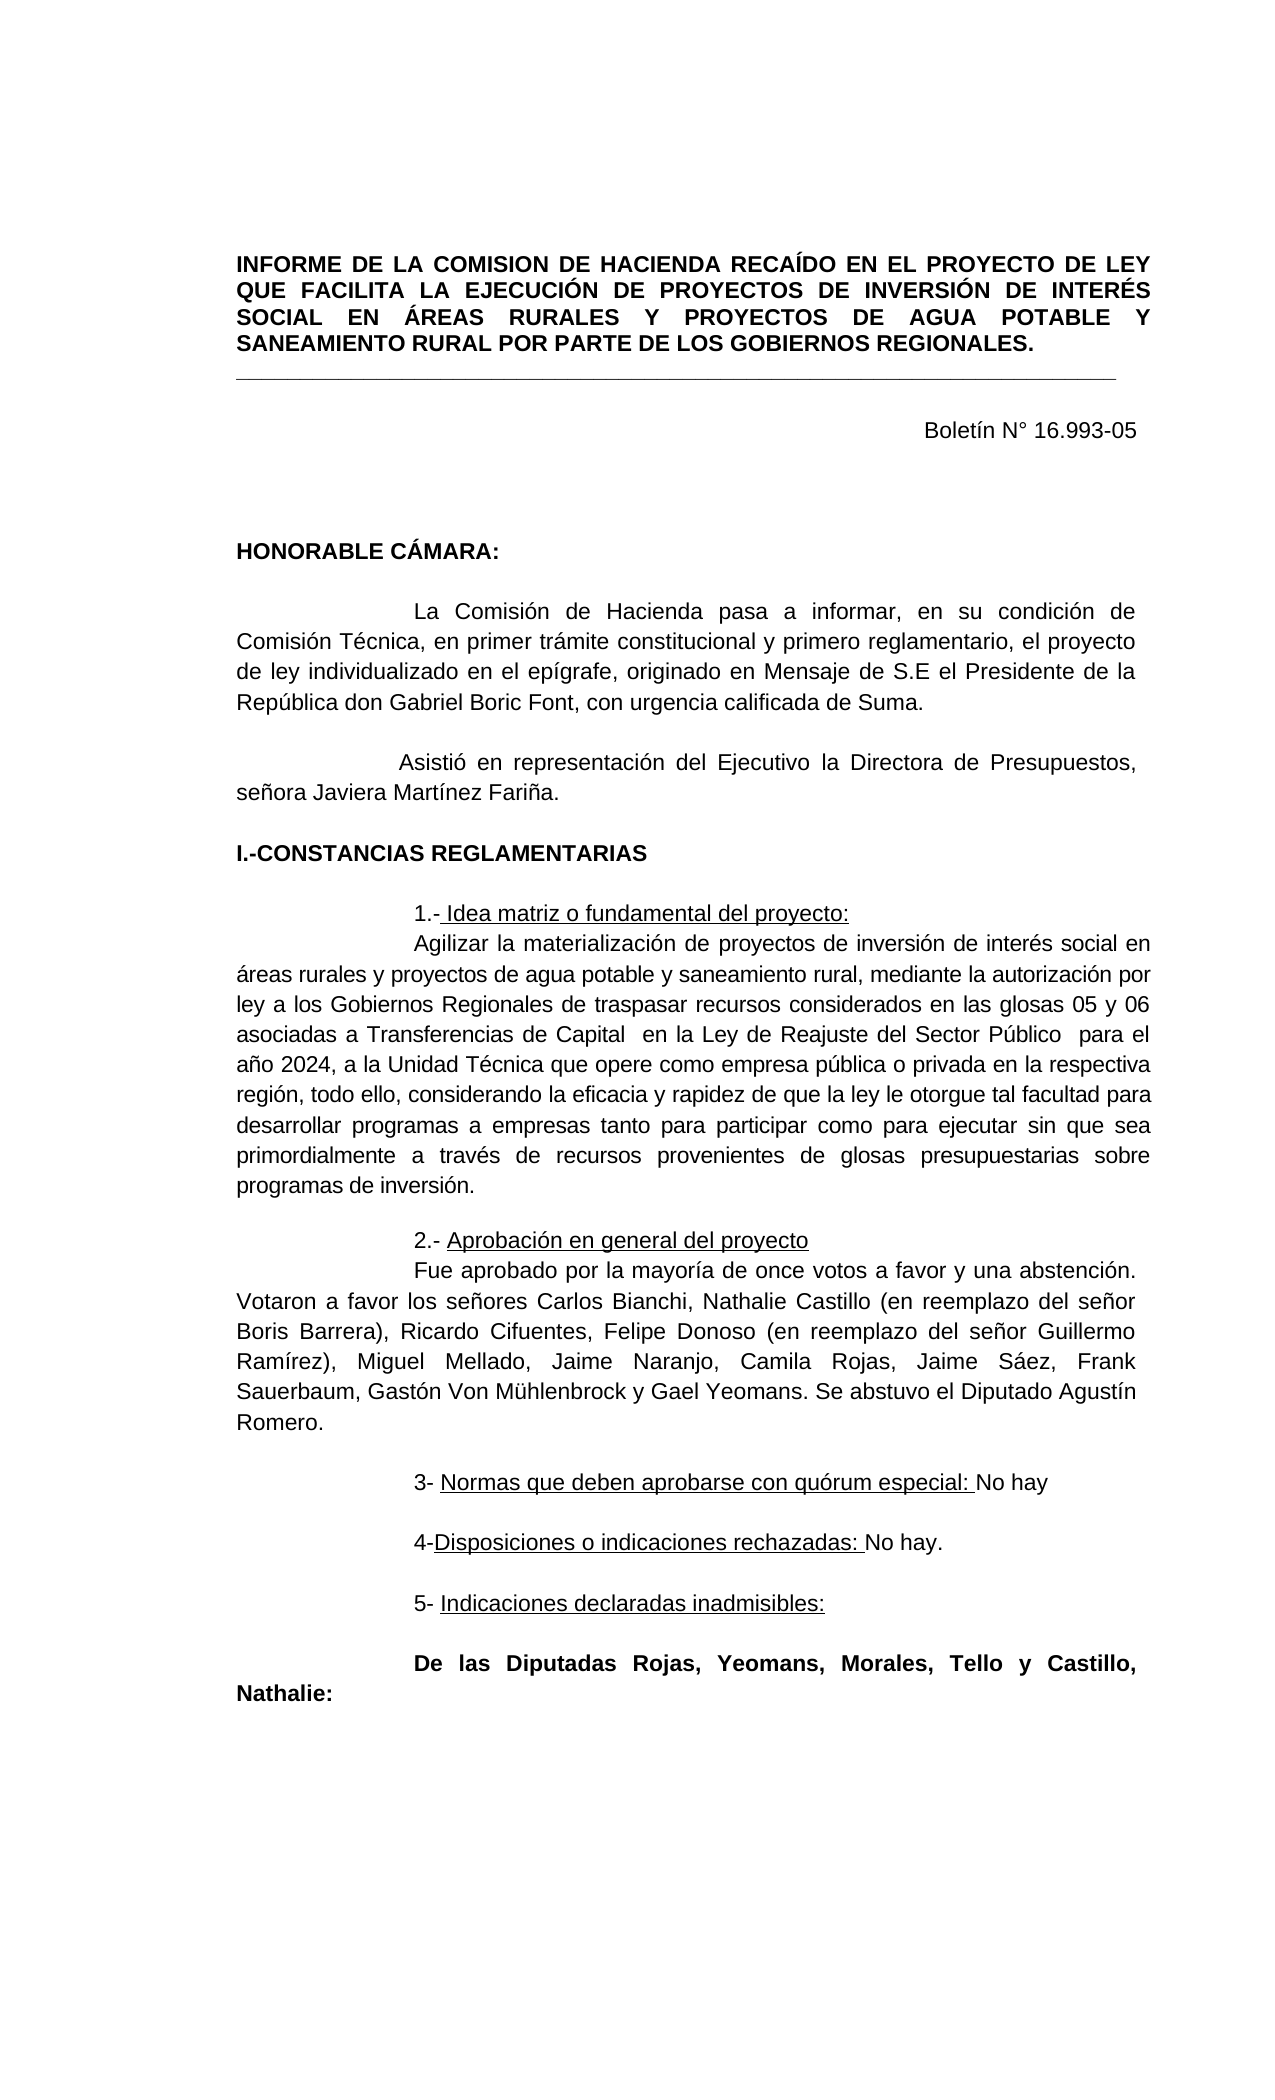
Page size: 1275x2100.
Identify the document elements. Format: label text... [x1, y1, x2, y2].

text 1.- Idea matriz o fundamental del proyecto: [236, 900, 1137, 927]
text Boletín N° 16.993-05 [236, 417, 1137, 443]
text 5- Indicaciones declaradas inadmisibles: [236, 1590, 1137, 1616]
text HONORABLE CÁMARA: [236, 538, 1137, 564]
text 3- Normas que deben aprobarse con quórum especial: No hay [236, 1469, 1137, 1495]
text 2.- Aprobación en general del proyecto [236, 1227, 1137, 1254]
text Fue aprobado por la mayoría de once votos a favor y una abstención. Votaron a favor los señores Carlos Bianchi, Nathalie Castillo (en reemplazo del señor Boris Barrera), Ricardo Cifuentes, Felipe Donoso (en reemplazo del señor Guillermo Ramírez), Miguel Mellado, Jaime Naranjo, Camila Rojas, Jaime Sáez, Frank Sauerbaum, Gastón Von Mühlenbrock y Gael Yeomans. Se abstuvo el Diputado Agustín Romero. [236, 1257, 1137, 1435]
text Asistió en representación del Ejecutivo la Directora de Presupuestos, señora Javiera Martínez Fariña. [236, 749, 1137, 806]
text La Comisión de Hacienda pasa a informar, en su condición de Comisión Técnica, en primer trámite constitucional y primero reglamentario, el proyecto de ley individualizado en el epígrafe, originado en Mensaje de S.E el Presidente de la República don Gabriel Boric Font, con urgencia calificada de Suma. [236, 598, 1137, 715]
text 4-Disposiciones o indicaciones rechazadas: No hay. [236, 1529, 1137, 1556]
text I.-CONSTANCIAS REGLAMENTARIAS [236, 840, 1137, 866]
text De las Diputadas Rojas, Yeomans, Morales, Tello y Castillo, Nathalie: [236, 1650, 1137, 1707]
text _____________________________________________________________________ [236, 356, 1152, 383]
text INFORME DE LA COMISION DE HACIENDA RECAÍDO EN EL PROYECTO DE LEY QUE FACILITA LA EJECUCIÓN DE PROYECTOS DE INVERSIÓN DE INTERÉS SOCIAL EN ÁREAS RURALES Y PROYECTOS DE AGUA POTABLE Y SANEAMIENTO RURAL POR PARTE DE LOS GOBIERNOS REGIONALES. [236, 251, 1152, 356]
text Agilizar la materialización de proyectos de inversión de interés social en áreas rurales y proyectos de agua potable y saneamiento rural, mediante la autorización por ley a los Gobiernos Regionales de traspasar recursos considerados en las glosas 05 y 06 asociadas a Transferencias de Capital en la Ley de Reajuste del Sector Público para el año 2024, a la Unidad Técnica que opere como empresa pública o privada en la respectiva región, todo ello, considerando la eficacia y rapidez de que la ley le otorgue tal facultad para desarrollar programas a empresas tanto para participar como para ejecutar sin que sea primordialmente a través de recursos provenientes de glosas presupuestarias sobre programas de inversión. [236, 930, 1152, 1198]
